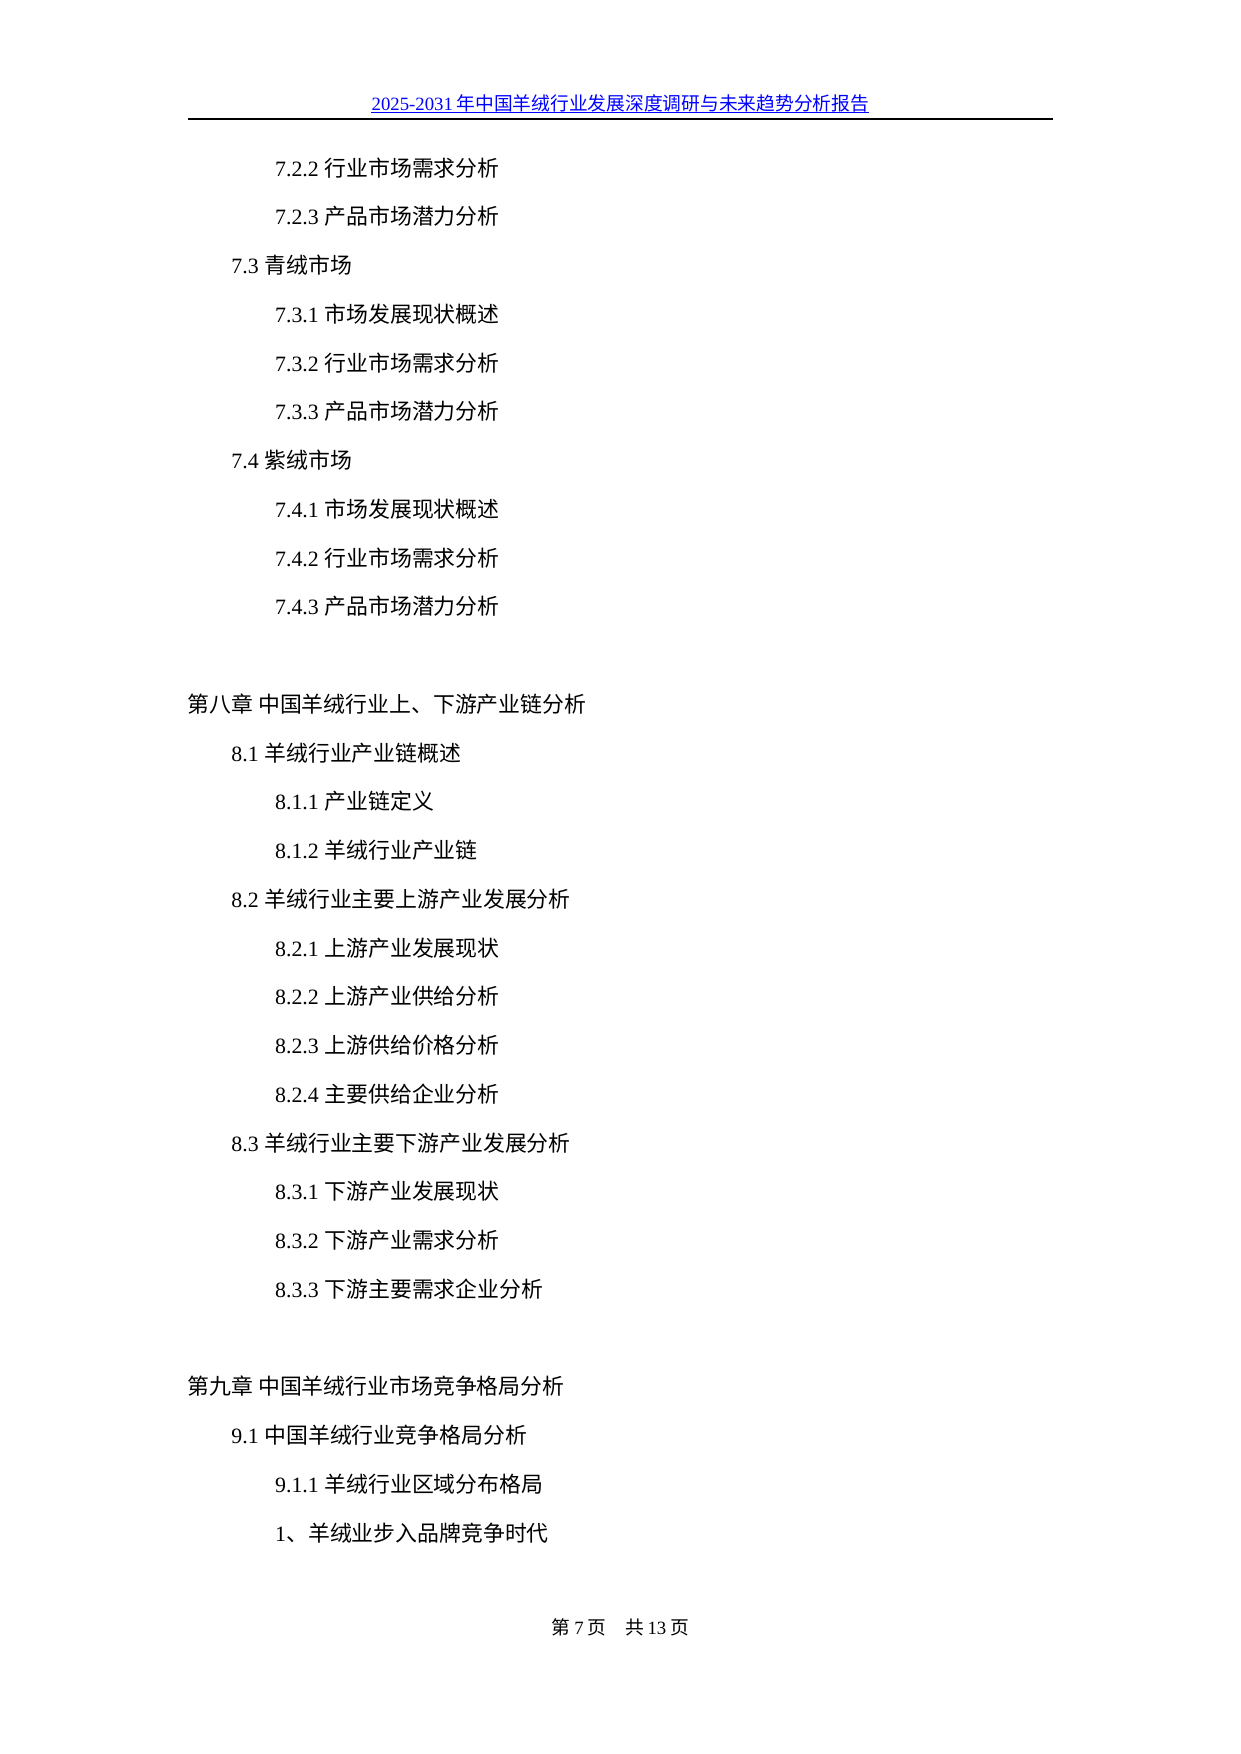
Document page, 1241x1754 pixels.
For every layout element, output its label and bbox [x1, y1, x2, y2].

text [187, 150, 1053, 1548]
